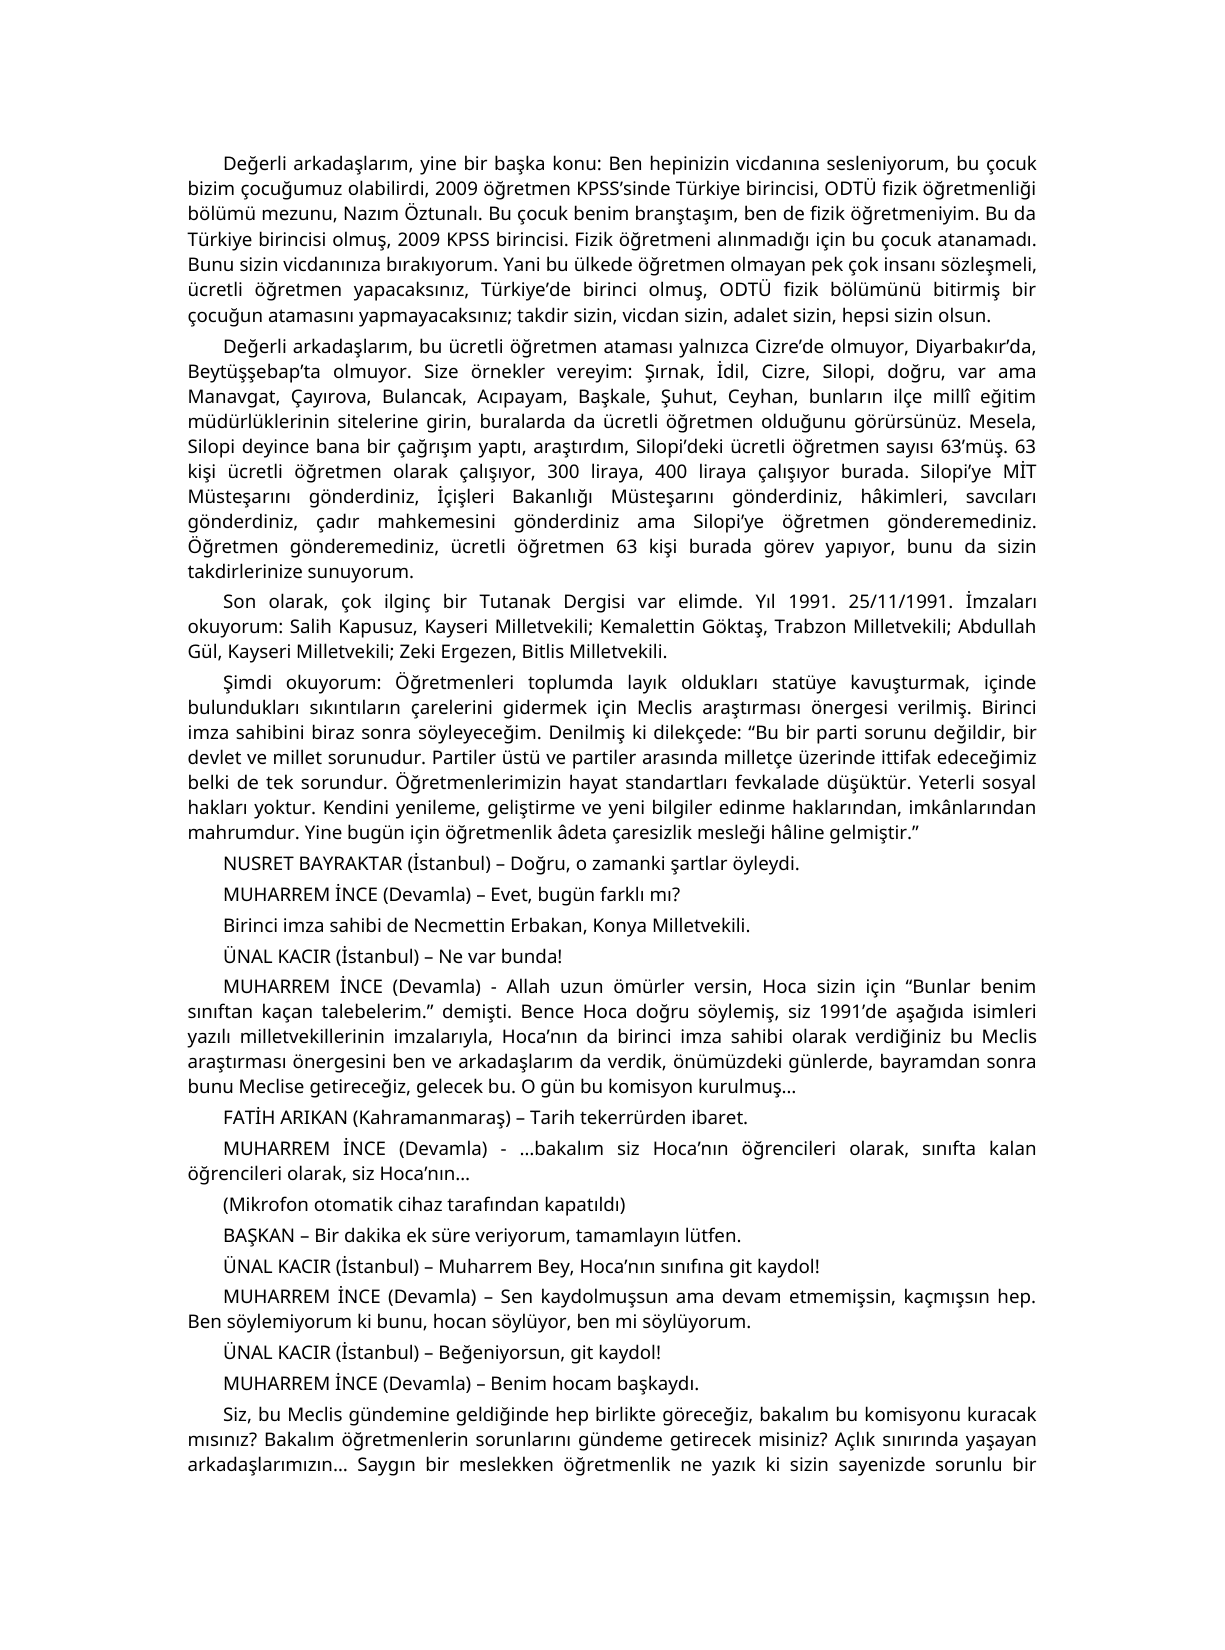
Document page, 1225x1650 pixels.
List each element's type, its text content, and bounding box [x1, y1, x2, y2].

text MUHARREM İNCE (Devamla) – Benim hocam başkaydı. [187, 1371, 1037, 1396]
text Son olarak, çok ilginç bir Tutanak Dergisi var elimde. Yıl 1991. 25/11/1991. İmzaları okuyorum: Salih Kapusuz, Kayseri Milletvekili; Kemalettin Göktaş, Trabzon Milletvekili; Abdullah Gül, Kayseri Milletvekili; Zeki Ergezen, Bitlis Milletvekili. [187, 589, 1037, 664]
text Birinci imza sahibi de Necmettin Erbakan, Konya Milletvekili. [187, 912, 1037, 937]
text Şimdi okuyorum: Öğretmenleri toplumda layık oldukları statüye kavuşturmak, içinde bulundukları sıkıntıların çarelerini gidermek için Meclis araştırması önergesi verilmiş. Birinci imza sahibini biraz sonra söyleyeceğim. Denilmiş ki dilekçede: “Bu bir parti sorunu değildir, bir devlet ve millet sorunudur. Partiler üstü ve partiler arasında milletçe üzerinde ittifak edeceğimiz belki de tek sorundur. Öğretmenlerimizin hayat standartları fevkalade düşüktür. Yeterli sosyal hakları yoktur. Kendini yenileme, geliştirme ve yeni bilgiler edinme haklarından, imkânlarından mahrumdur. Yine bugün için öğretmenlik âdeta çaresizlik mesleği hâline gelmiştir.” [187, 670, 1037, 845]
text FATİH ARIKAN (Kahramanmaraş) – Tarih tekerrürden ibaret. [187, 1105, 1037, 1130]
text MUHARREM İNCE (Devamla) – Sen kaydolmuşsun ama devam etmemişsin, kaçmışsın hep. Ben söylemiyorum ki bunu, hocan söylüyor, ben mi söylüyorum. [187, 1284, 1037, 1334]
text MUHARREM İNCE (Devamla) - Allah uzun ömürler versin, Hoca sizin için “Bunlar benim sınıftan kaçan talebelerim.” demişti. Bence Hoca doğru söylemiş, siz 1991’de aşağıda isimleri yazılı milletvekillerinin imzalarıyla, Hoca’nın da birinci imza sahibi olarak verdiğiniz bu Meclis araştırması önergesini ben ve arkadaşlarım da verdik, önümüzdeki günlerde, bayramdan sonra bunu Meclise getireceğiz, gelecek bu. O gün bu komisyon kurulmuş… [187, 974, 1037, 1099]
text (Mikrofon otomatik cihaz tarafından kapatıldı) [187, 1191, 1037, 1216]
text NUSRET BAYRAKTAR (İstanbul) – Doğru, o zamanki şartlar öyleydi. [187, 851, 1037, 876]
text ÜNAL KACIR (İstanbul) – Ne var bunda! [187, 943, 1037, 968]
text ÜNAL KACIR (İstanbul) – Beğeniyorsun, git kaydol! [187, 1340, 1037, 1365]
text Değerli arkadaşlarım, yine bir başka konu: Ben hepinizin vicdanına sesleniyorum, bu çocuk bizim çocuğumuz olabilirdi, 2009 öğretmen KPSS’sinde Türkiye birincisi, ODTÜ fizik öğretmenliği bölümü mezunu, Nazım Öztunalı. Bu çocuk benim branştaşım, ben de fizik öğretmeniyim. Bu da Türkiye birincisi olmuş, 2009 KPSS birincisi. Fizik öğretmeni alınmadığı için bu çocuk atanamadı. Bunu sizin vicdanınıza bırakıyorum. Yani bu ülkede öğretmen olmayan pek çok insanı sözleşmeli, ücretli öğretmen yapacaksınız, Türkiye’de birinci olmuş, ODTÜ fizik bölümünü bitirmiş bir çocuğun atamasını yapmayacaksınız; takdir sizin, vicdan sizin, adalet sizin, hepsi sizin olsun. [187, 150, 1037, 327]
text MUHARREM İNCE (Devamla) - …bakalım siz Hoca’nın öğrencileri olarak, sınıfta kalan öğrencileri olarak, siz Hoca’nın… [187, 1136, 1037, 1186]
text MUHARREM İNCE (Devamla) – Evet, bugün farklı mı? [187, 881, 1037, 906]
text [187, 1401, 1037, 1476]
text BAŞKAN – Bir dakika ek süre veriyorum, tamamlayın lütfen. [187, 1222, 1037, 1247]
text Değerli arkadaşlarım, bu ücretli öğretmen ataması yalnızca Cizre’de olmuyor, Diyarbakır’da, Beytüşşebap’ta olmuyor. Size örnekler vereyim: Şırnak, İdil, Cizre, Silopi, doğru, var ama Manavgat, Çayırova, Bulancak, Acıpayam, Başkale, Şuhut, Ceyhan, bunların ilçe millî eğitim müdürlüklerinin sitelerine girin, buralarda da ücretli öğretmen olduğunu görürsünüz. Mesela, Silopi deyince bana bir çağrışım yaptı, araştırdım, Silopi’deki ücretli öğretmen sayısı 63’müş. 63 kişi ücretli öğretmen olarak çalışıyor, 300 liraya, 400 liraya çalışıyor burada. Silopi’ye MİT Müsteşarını gönderdiniz, İçişleri Bakanlığı Müsteşarını gönderdiniz, hâkimleri, savcıları gönderdiniz, çadır mahkemesini gönderdiniz ama Silopi’ye öğretmen gönderemediniz. Öğretmen gönderemediniz, ücretli öğretmen 63 kişi burada görev yapıyor, bunu da sizin takdirlerinize sunuyorum. [187, 333, 1037, 583]
text ÜNAL KACIR (İstanbul) – Muharrem Bey, Hoca’nın sınıfına git kaydol! [187, 1253, 1037, 1278]
